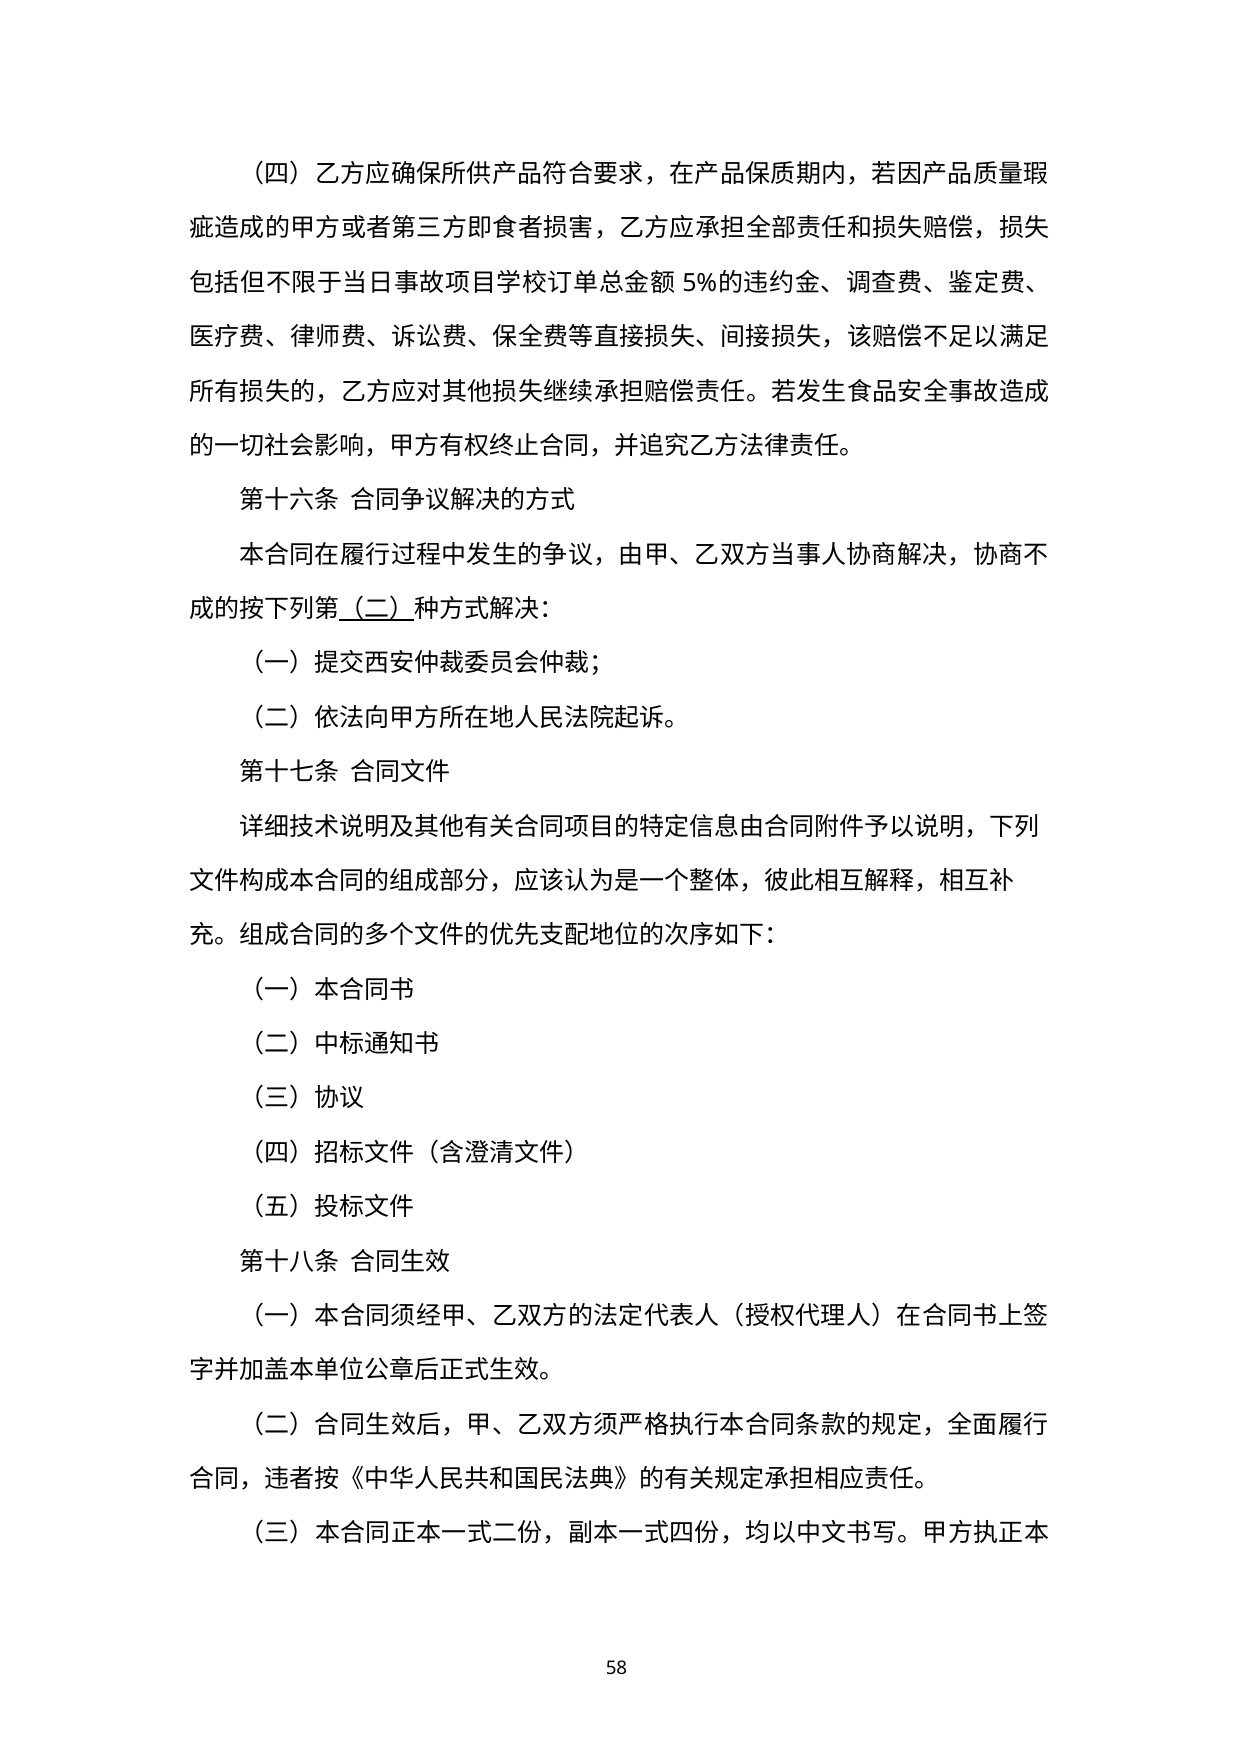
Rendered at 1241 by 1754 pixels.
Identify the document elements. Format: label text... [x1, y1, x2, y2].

text 详细技术说明及其他有关合同项目的特定信息由合同附件予以说明，下列文件构成本合同的组成部分，应该认为是一个整体，彼此相互解释，相互补充。组成合同的多个文件的优先支配地位的次序如下： [189, 806, 1051, 951]
text （四）招标文件（含澄清文件） [189, 1132, 1051, 1168]
text （二）依法向甲方所在地人民法院起诉。 [189, 697, 1051, 733]
text （三）协议 [189, 1078, 1051, 1114]
text 第十七条 合同文件 [189, 752, 1051, 788]
text 第十六条 合同争议解决的方式 [189, 480, 1051, 516]
text （一）本合同须经甲、乙双方的法定代表人（授权代理人）在合同书上签字并加盖本单位公章后正式生效。 [189, 1295, 1051, 1386]
text 本合同在履行过程中发生的争议，由甲、乙双方当事人协商解决，协商不成的按下列第（二）种方式解决： [189, 534, 1051, 625]
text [189, 1513, 1051, 1549]
text （一）提交西安仲裁委员会仲裁； [189, 643, 1051, 679]
text （二）合同生效后，甲、乙双方须严格执行本合同条款的规定，全面履行合同，违者按《中华人民共和国民法典》的有关规定承担相应责任。 [189, 1404, 1051, 1495]
text （五）投标文件 [189, 1187, 1051, 1223]
text （一）本合同书 [189, 969, 1051, 1005]
text （二）中标通知书 [189, 1023, 1051, 1060]
text （四）乙方应确保所供产品符合要求，在产品保质期内，若因产品质量瑕疵造成的甲方或者第三方即食者损害，乙方应承担全部责任和损失赔偿，损失包括但不限于当日事故项目学校订单总金额5%的违约金、调查费、鉴定费、医疗费、律师费、诉讼费、保全费等直接损失、间接损失，该赔偿不足以满足所有损失的，乙方应对其他损失继续承担赔偿责任。若发生食品安全事故造成的一切社会影响，甲方有权终止合同，并追究乙方法律责任。 [189, 153, 1051, 462]
text 第十八条 合同生效 [189, 1241, 1051, 1277]
